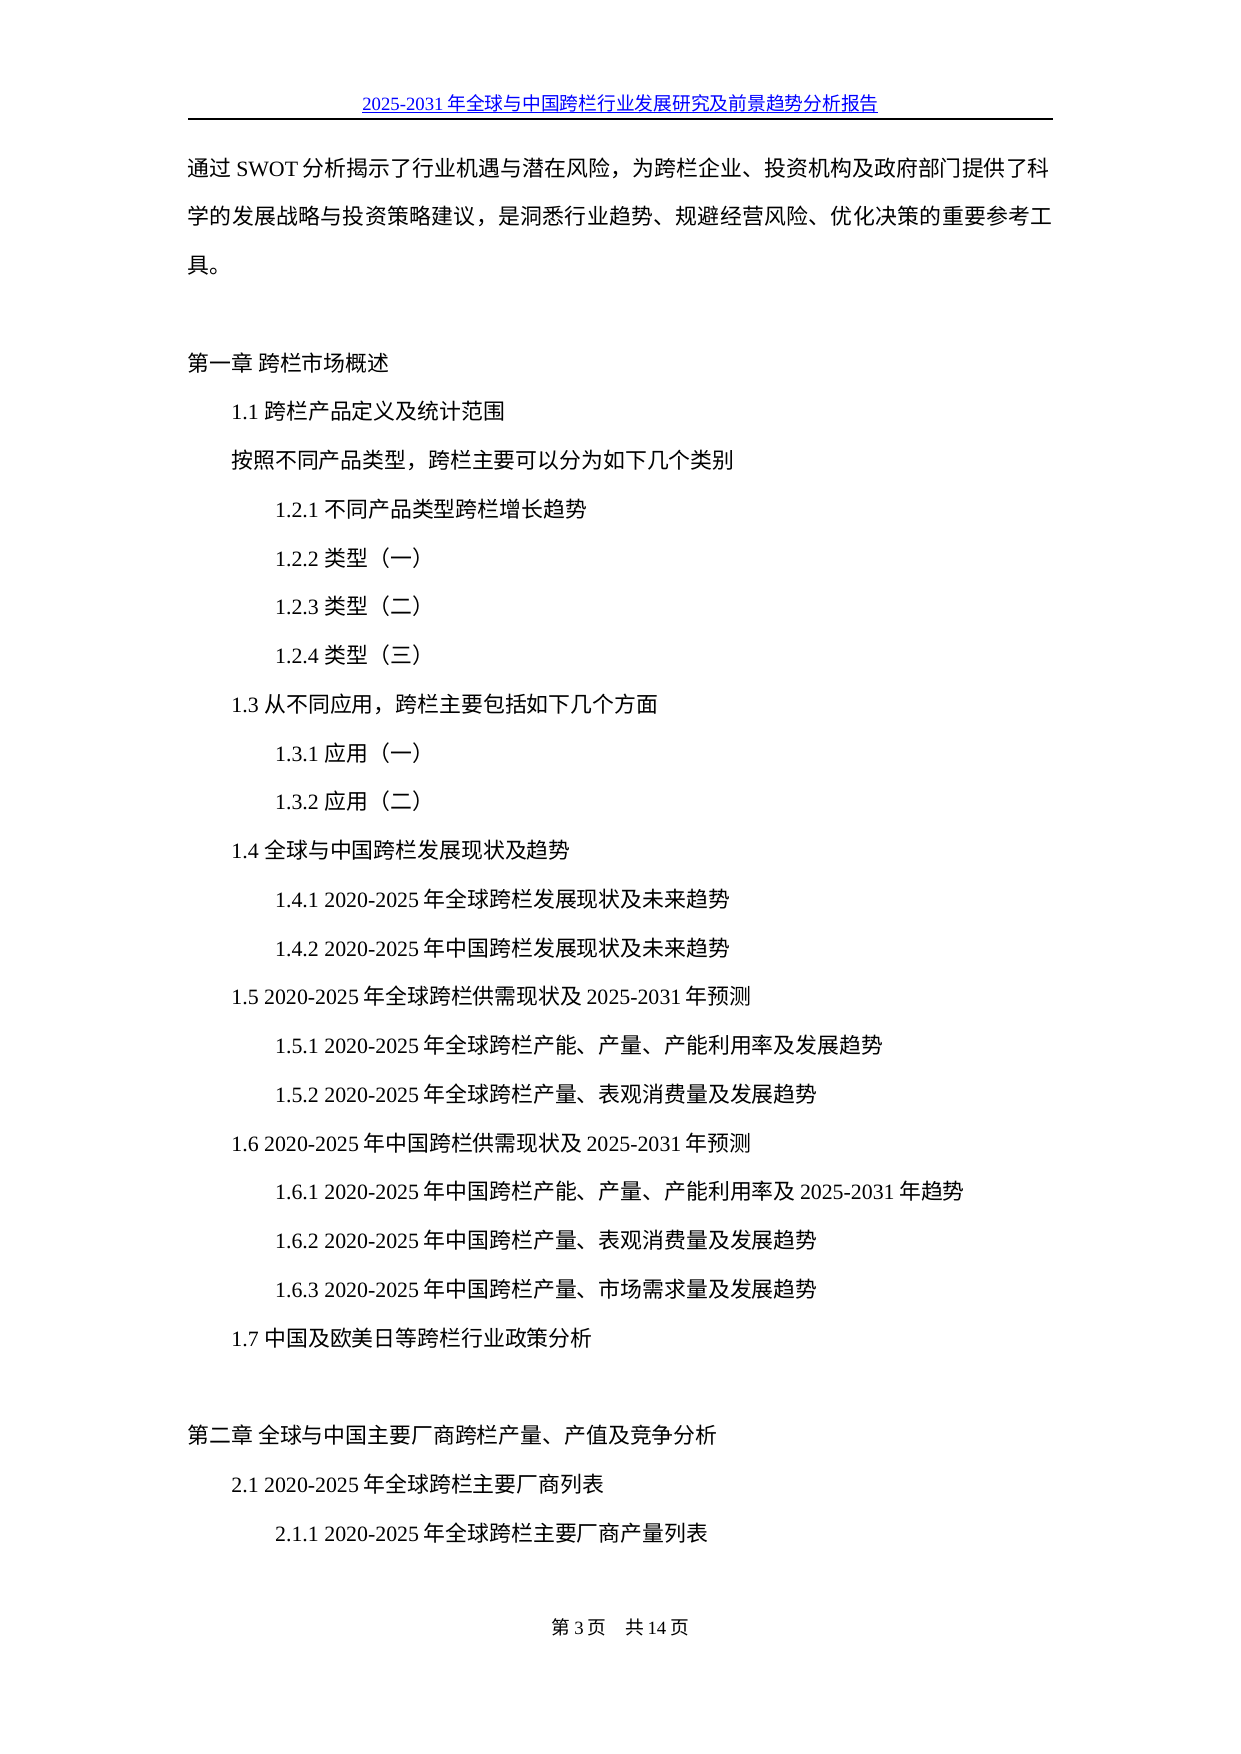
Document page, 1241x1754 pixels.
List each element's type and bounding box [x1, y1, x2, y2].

text [187, 150, 1053, 1548]
